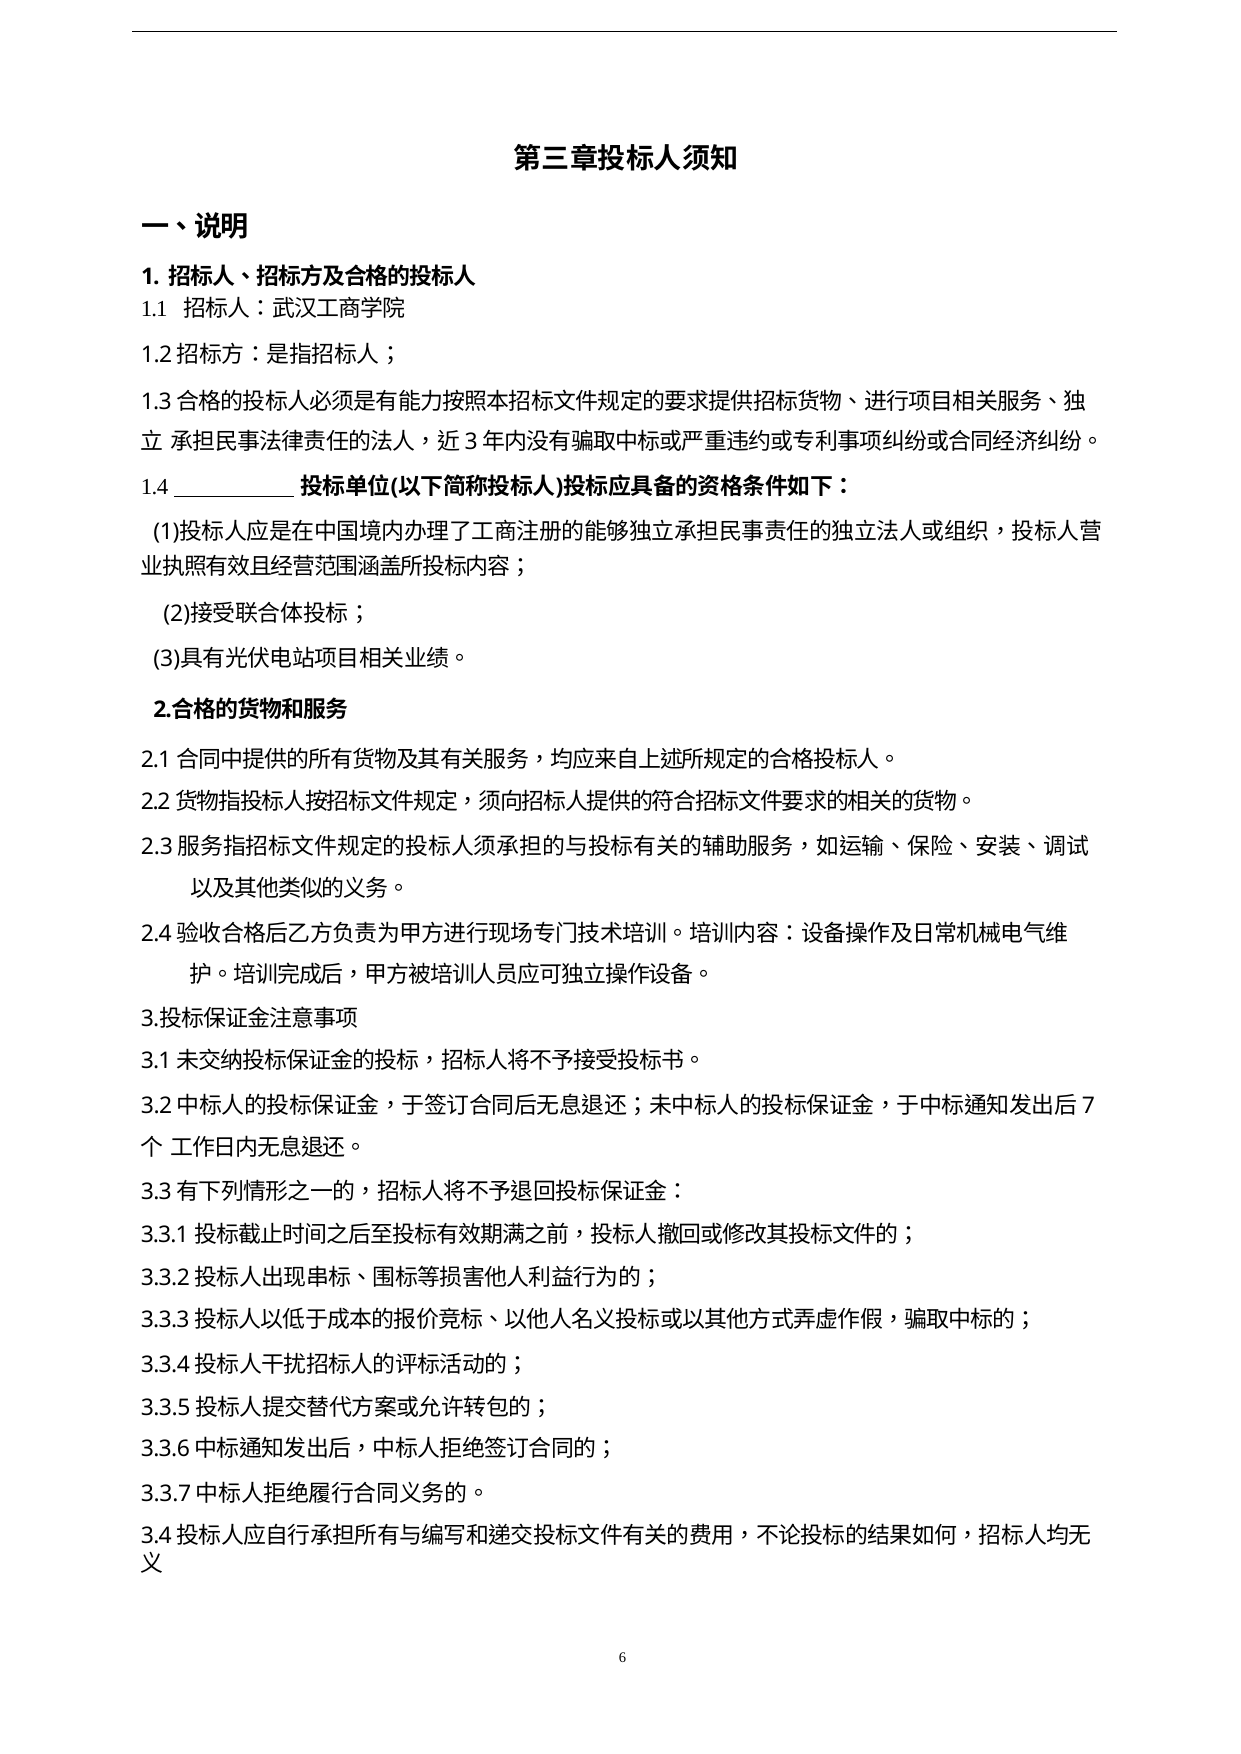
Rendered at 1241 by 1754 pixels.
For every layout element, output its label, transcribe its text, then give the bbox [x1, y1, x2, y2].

text 1.2招标方：是指招标人； [141, 338, 433, 369]
text 2.1 合同中提供的所有货物及其有关服务，均应来自上述所规定的合格投标人。 [141, 745, 1109, 773]
text 1. 招标人、招标方及合格的投标人 [141, 262, 1109, 290]
text 3.2中标人的投标保证金，于签订合同后无息退还；未中标人的投标保证金，于中标通知发出后7个 工作日内无息退还。 [141, 1089, 1108, 1162]
text (1)投标人应是在中国境内办理了工商注册的能够独立承担民事责任的独立法人或组织，投标人营 业执照有效且经营范围涵盖所投标内容； [141, 515, 1108, 581]
text 3.3.2投标人出现串标、围标等损害他人利益行为的； [141, 1262, 1109, 1291]
text 一、说明 [141, 208, 1109, 243]
text 3.3.4投标人干扰招标人的评标活动的； [141, 1350, 1109, 1379]
text 3.1未交纳投标保证金的投标，招标人将不予接受投标书。 [141, 1046, 1109, 1075]
text 3.投标保证金注意事项 [141, 1004, 1109, 1032]
text 3.3.1 投标截止时间之后至投标有效期满之前，投标人撤回或修改其投标文件的； [141, 1219, 1109, 1248]
text (2)接受联合体投标； [141, 598, 1109, 627]
text 1.4 投标单位(以下简称投标人)投标应具备的资格条件如下： [141, 472, 1109, 500]
text 2.3服务指招标文件规定的投标人须承担的与投标有关的辅助服务，如运输、保险、安装、调试以及其他类似的义务。 [141, 830, 1109, 903]
text 3.3.5投标人提交替代方案或允许转包的； [141, 1392, 1109, 1421]
text 2.合格的货物和服务 [141, 693, 523, 724]
text 3.3.6中标通知发出后，中标人拒绝签订合同的； [141, 1434, 1109, 1463]
text 2.2货物指投标人按招标文件规定，须向招标人提供的符合招标文件要求的相关的货物。 [141, 787, 1109, 815]
text 2.4验收合格后乙方负责为甲方进行现场专门技术培训。培训内容：设备操作及日常机械电气维护。培训完成后，甲方被培训人员应可独立操作设备。 [141, 917, 1108, 990]
text 3.4投标人应自行承担所有与编写和递交投标文件有关的费用，不论投标的结果如何，招标人均无义 [141, 1521, 1109, 1578]
text 3.3有下列情形之一的，招标人将不予退回投标保证金： [141, 1176, 1109, 1205]
text 3.3.7中标人拒绝履行合同义务的。 [141, 1479, 1109, 1507]
text 3.3.3投标人以低于成本的报价竞标、以他人名义投标或以其他方式弄虚作假，骗取中标的； [141, 1305, 1109, 1333]
text (3)具有光伏电站项目相关业绩。 [141, 642, 523, 673]
text 第三章投标人须知 [514, 140, 1109, 175]
text 1.1 招标人：武汉工商学院 [141, 290, 1109, 323]
text 1.3合格的投标人必须是有能力按照本招标文件规定的要求提供招标货物、进行项目相关服务、独立 承担民事法律责任的法人，近3年内没有骗取中标或严重违约或专利事项纠纷或合同经济纠纷。 [141, 385, 1106, 456]
